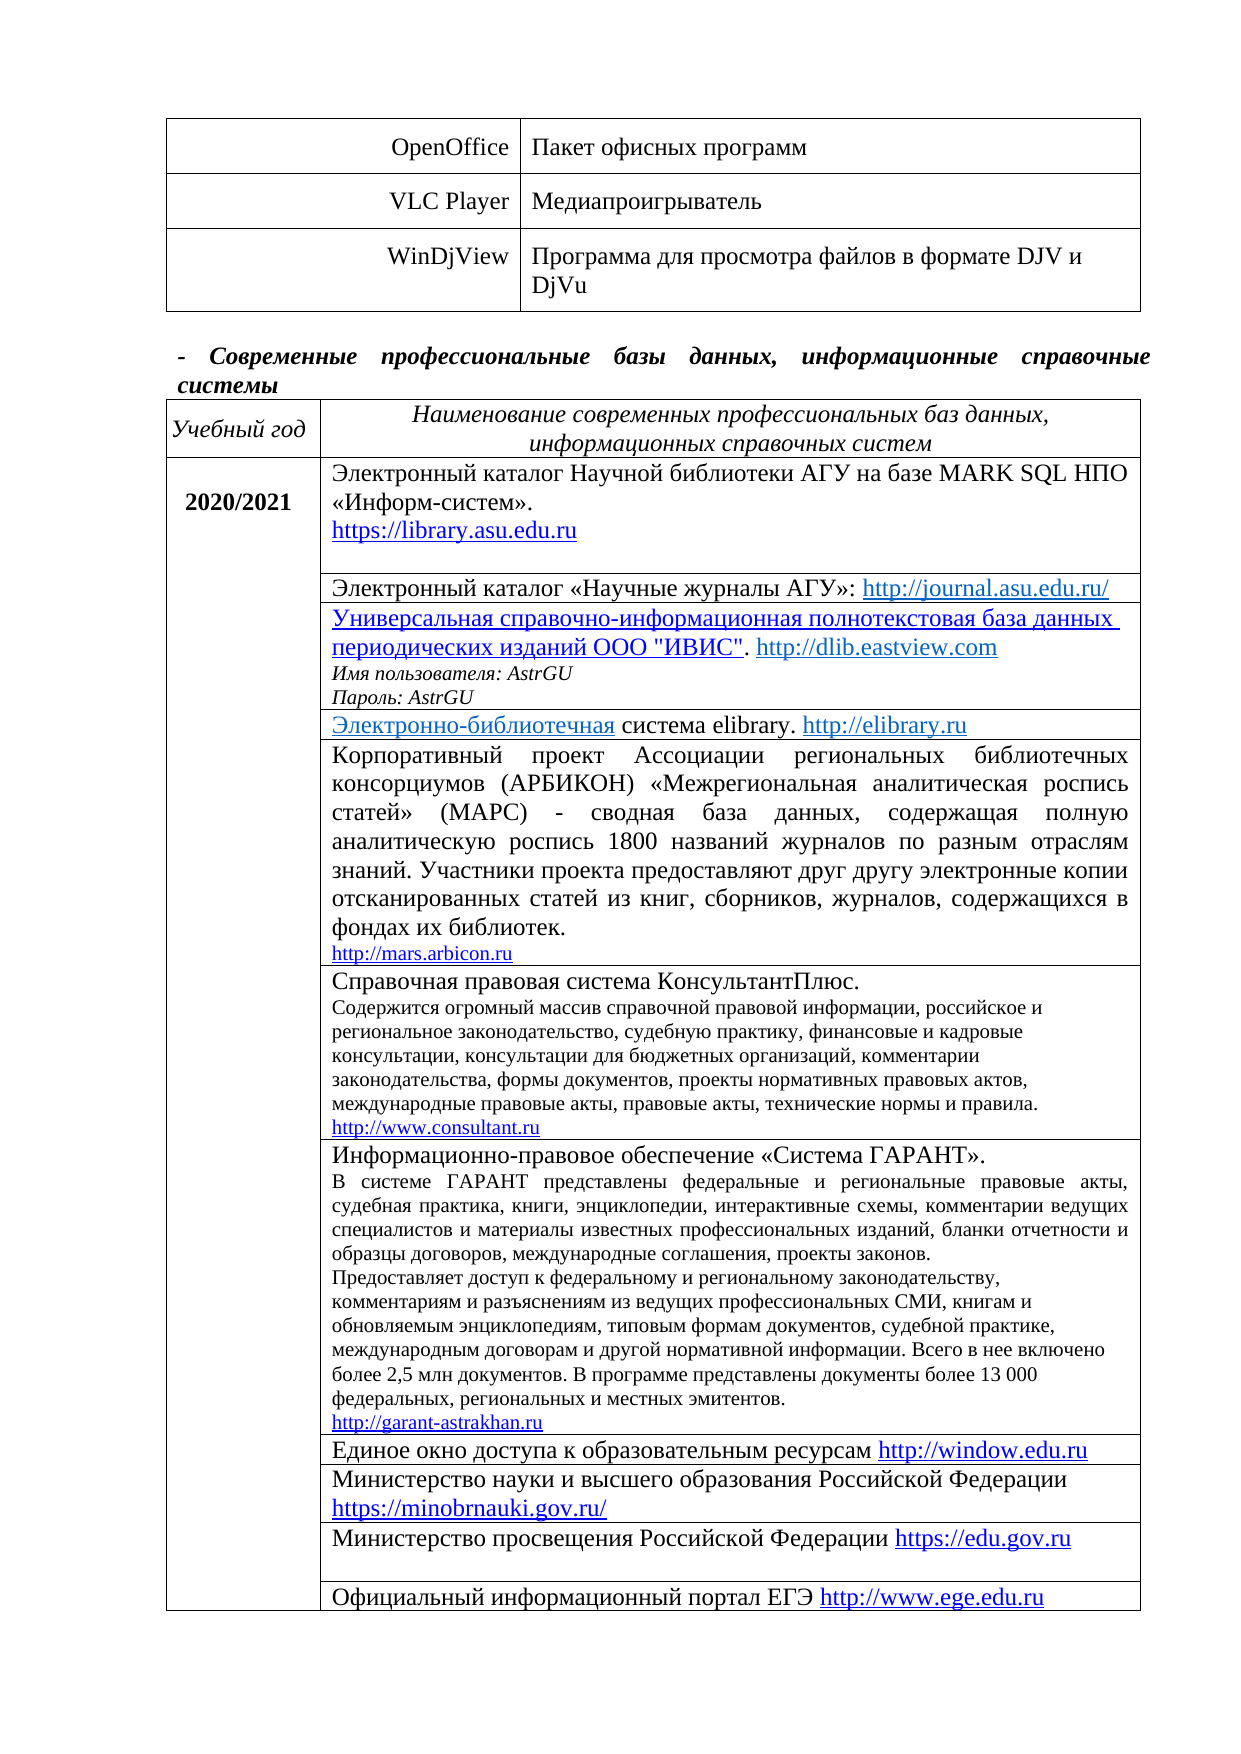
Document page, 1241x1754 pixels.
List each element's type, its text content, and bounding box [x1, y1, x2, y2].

table_cell Программа для просмотра файлов в формате DJV и DjVu [521, 229, 1140, 311]
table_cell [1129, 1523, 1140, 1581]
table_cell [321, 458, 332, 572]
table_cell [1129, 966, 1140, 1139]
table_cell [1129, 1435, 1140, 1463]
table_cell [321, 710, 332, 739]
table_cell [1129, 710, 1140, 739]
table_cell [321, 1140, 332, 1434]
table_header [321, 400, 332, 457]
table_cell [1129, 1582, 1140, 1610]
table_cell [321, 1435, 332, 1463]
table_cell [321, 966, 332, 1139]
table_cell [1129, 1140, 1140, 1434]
table_cell Пакет офисных программ [521, 119, 1140, 173]
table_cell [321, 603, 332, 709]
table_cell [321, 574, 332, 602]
table_cell WinDjView [167, 229, 520, 311]
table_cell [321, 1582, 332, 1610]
table_cell VLC Player [167, 174, 520, 228]
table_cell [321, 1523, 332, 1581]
table_cell Медиапроигрыватель [521, 174, 1140, 228]
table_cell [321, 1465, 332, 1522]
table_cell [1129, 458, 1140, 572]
table_header Учебный год [167, 400, 320, 457]
table_cell Универсальная справочно-информационная полнотекстовая база данных периодических изданий ООО "ИВИС". http://dlib.eastview.com Имя пользователя: AstrGU Пароль: AstrGU [473, 603, 1140, 709]
table_cell OpenOffice [167, 119, 520, 173]
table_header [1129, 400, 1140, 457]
table_cell 2020/2021 [167, 458, 320, 1610]
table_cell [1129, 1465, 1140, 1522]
text - Современные профессиональные базы данных, информационные справочные системы [177, 341, 1152, 398]
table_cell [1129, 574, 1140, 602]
table_cell Корпоративный проект Ассоциации региональных библиотечных консорциумов (АРБИКОН) «Межрегиональная аналитическая роспись статей» (МАРС) - сводная база данных, содержащая полную аналитическую роспись 1800 названий журналов по разным отраслям знаний. Участники проекта предоставляют друг другу электронные копии отсканированных статей из книг, сборников, журналов, содержащихся в фондах их библиотек. http://mars.arbicon.ru [321, 740, 1140, 965]
